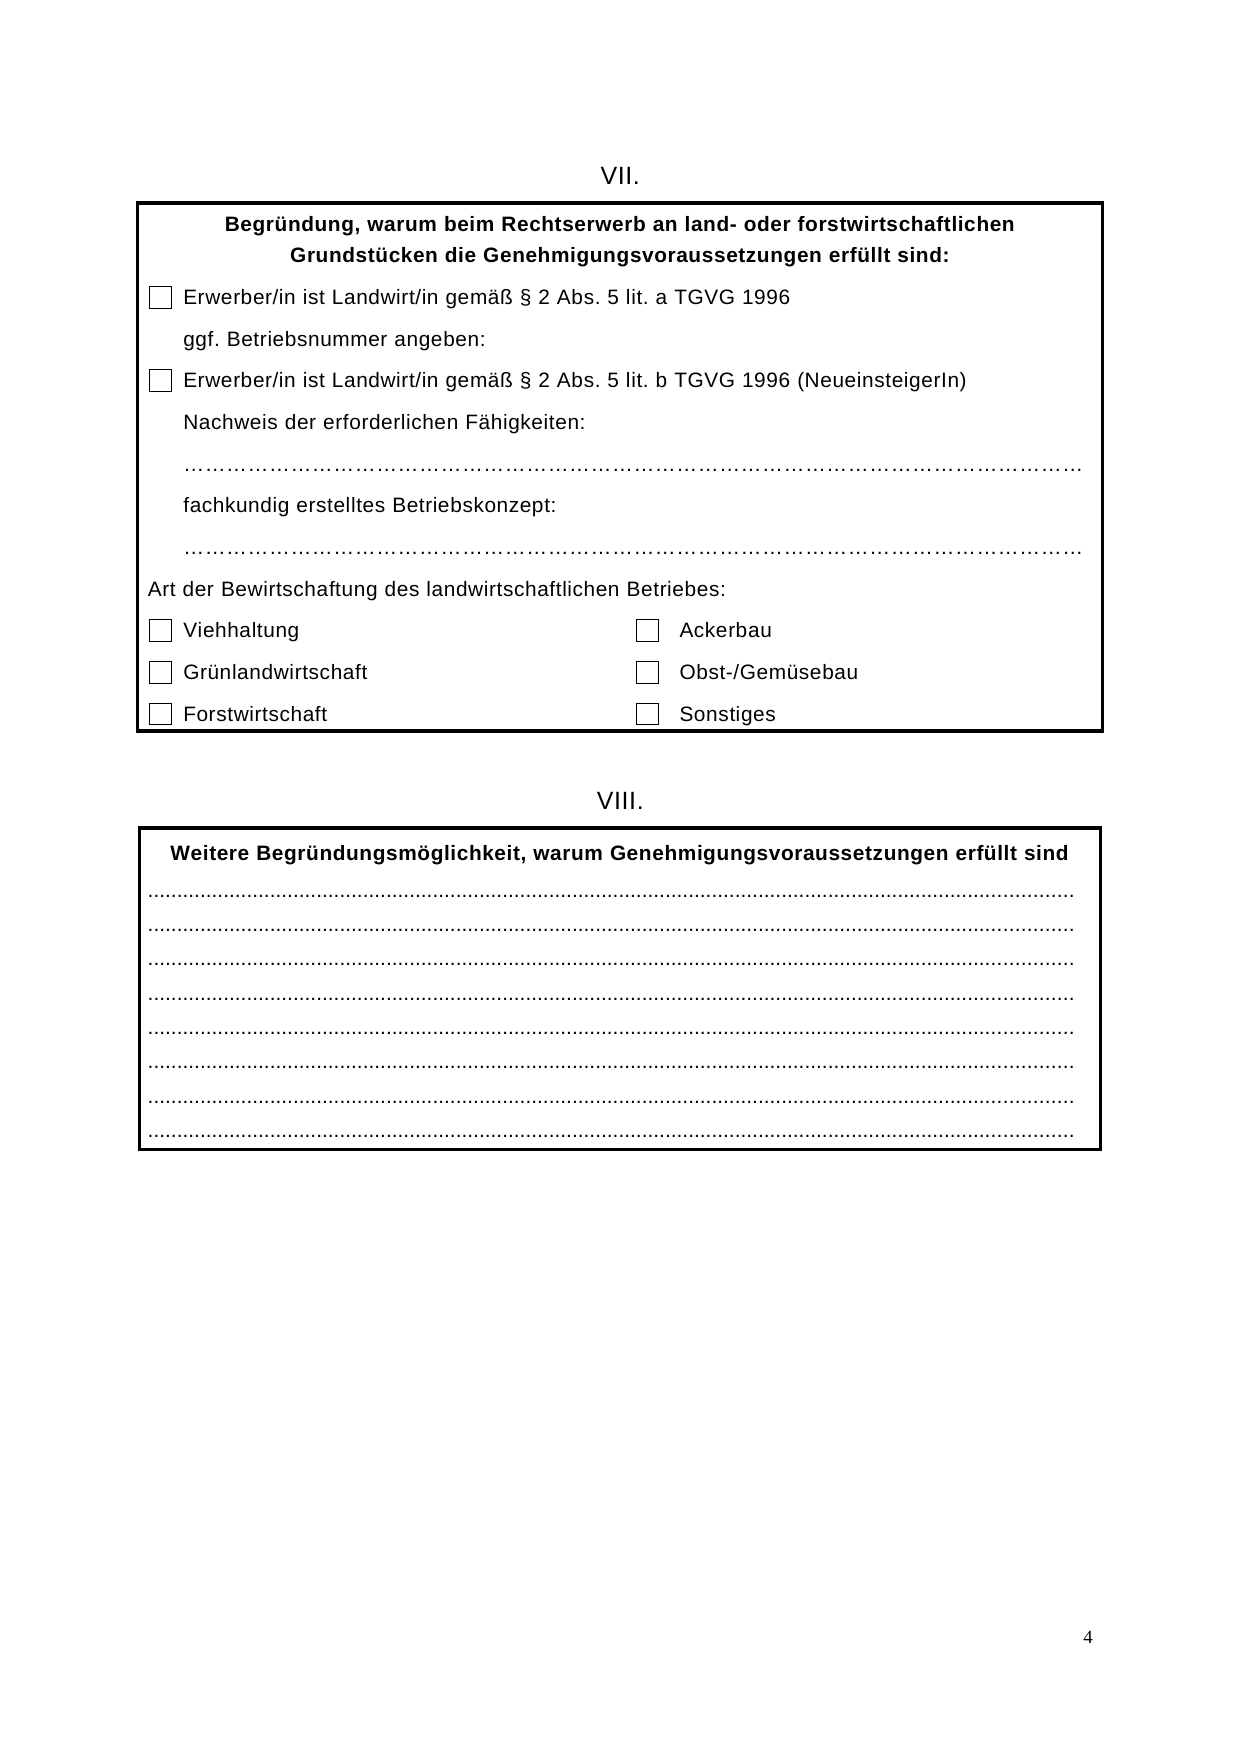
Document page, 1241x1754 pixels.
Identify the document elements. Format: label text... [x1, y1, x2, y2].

text fachkundig erstelltes Betriebskonzept: [139, 483, 1101, 519]
text Grünlandwirtschaft Obst-/Gemüsebau [139, 649, 1101, 686]
text ……………………………………………………………………………………………………………… [139, 441, 1101, 477]
text VIII. [148, 785, 1092, 816]
text Viehhaltung Ackerbau [139, 608, 1101, 644]
text Nachweis der erforderlichen Fähigkeiten: [139, 399, 1101, 436]
text ……………………………………………………………………………………………………………… [139, 524, 1101, 561]
text ggf. Betriebsnummer angeben: [139, 316, 1101, 352]
text Erwerber/in ist Landwirt/in gemäß § 2 Abs. 5 lit. a TGVG 1996 [139, 274, 1101, 311]
text VII. [148, 160, 1092, 191]
text Erwerber/in ist Landwirt/in gemäß § 2 Abs. 5 lit. b TGVG 1996 (NeueinsteigerIn) [139, 358, 1101, 394]
text Forstwirtschaft Sonstiges [139, 691, 1101, 729]
text Art der Bewirtschaftung des landwirtschaftlichen Betriebes: [139, 566, 1101, 602]
text Begründung, warum beim Rechtserwerb an land- oder forstwirtschaftlichen Grundstücken die Genehmigungsvoraussetzungen erfüllt sind: [139, 205, 1101, 269]
text Weitere Begründungsmöglichkeit, warum Genehmigungsvoraussetzungen erfüllt sind [141, 830, 1099, 867]
